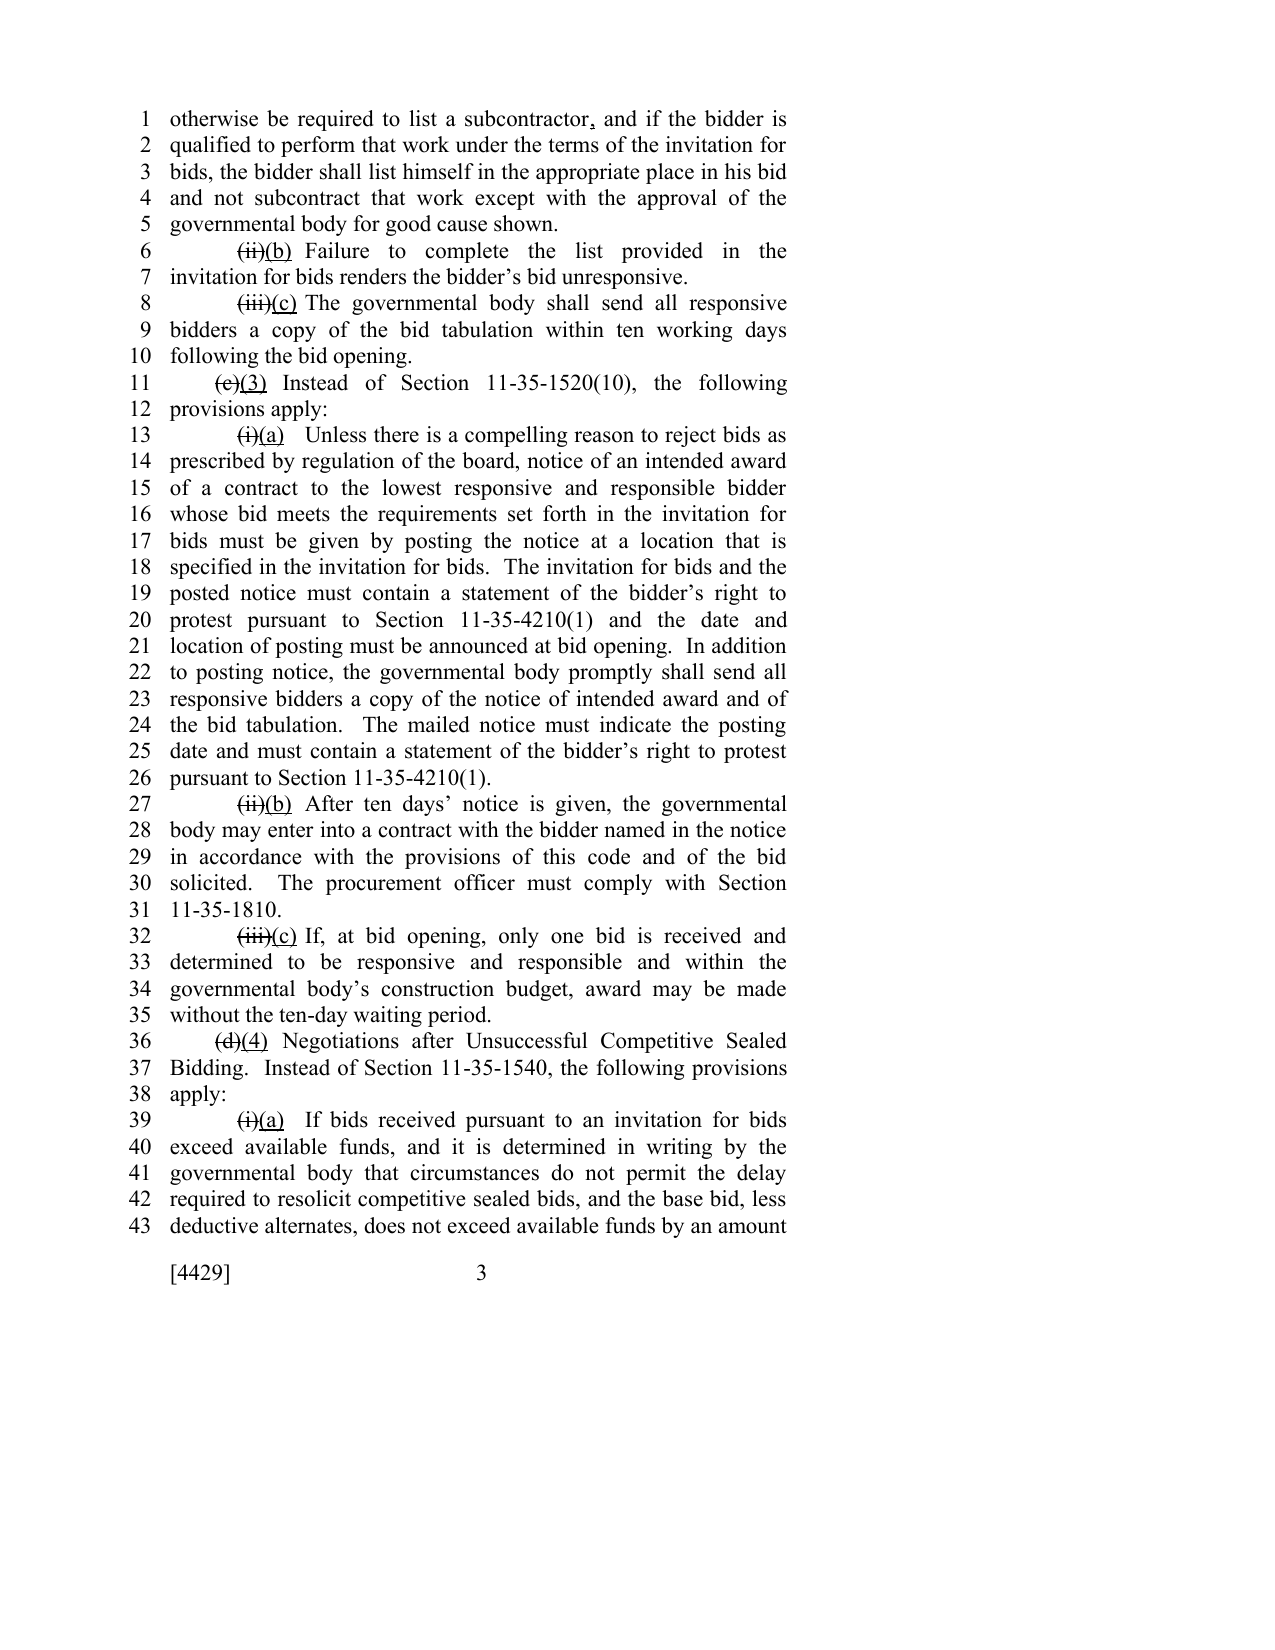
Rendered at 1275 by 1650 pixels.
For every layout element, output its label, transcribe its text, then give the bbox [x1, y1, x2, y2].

text (d)(4) Negotiations after Unsuccessful Competitive Sealed Bidding. Instead of Section 11-35-1540, the following provisions apply: [169, 1027, 787, 1106]
text (i)(a) Unless there is a compelling reason to reject bids as prescribed by regulation of the board, notice of an intended award of a contract to the lowest responsive and responsible bidder whose bid meets the requirements set forth in the invitation for bids must be given by posting the notice at a location that is specified in the invitation for bids. The invitation for bids and the posted notice must contain a statement of the bidder’s right to protest pursuant to Section 11-35-4210(1) and the date and location of posting must be announced at bid opening. In addition to posting notice, the governmental body promptly shall send all responsive bidders a copy of the notice of intended award and of the bid tabulation. The mailed notice must indicate the posting date and must contain a statement of the bidder’s right to protest pursuant to Section 11-35-4210(1). [169, 421, 787, 790]
text (iii)(c) If, at bid opening, only one bid is received and determined to be responsive and responsible and within the governmental body’s construction budget, award may be made without the ten-day waiting period. [169, 922, 787, 1027]
text (c)(3) Instead of Section 11-35-1520(10), the following provisions apply: [169, 368, 787, 421]
text (ii)(b) After ten days’ notice is given, the governmental body may enter into a contract with the bidder named in the notice in accordance with the provisions of this code and of the bid solicited. The procurement officer must comply with Section 11-35-1810. [169, 790, 787, 922]
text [169, 1106, 787, 1238]
text (iii)(c) The governmental body shall send all responsive bidders a copy of the bid tabulation within ten working days following the bid opening. [169, 289, 787, 368]
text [169, 105, 787, 237]
text (ii)(b) Failure to complete the list provided in the invitation for bids renders the bidder’s bid unresponsive. [169, 237, 787, 289]
